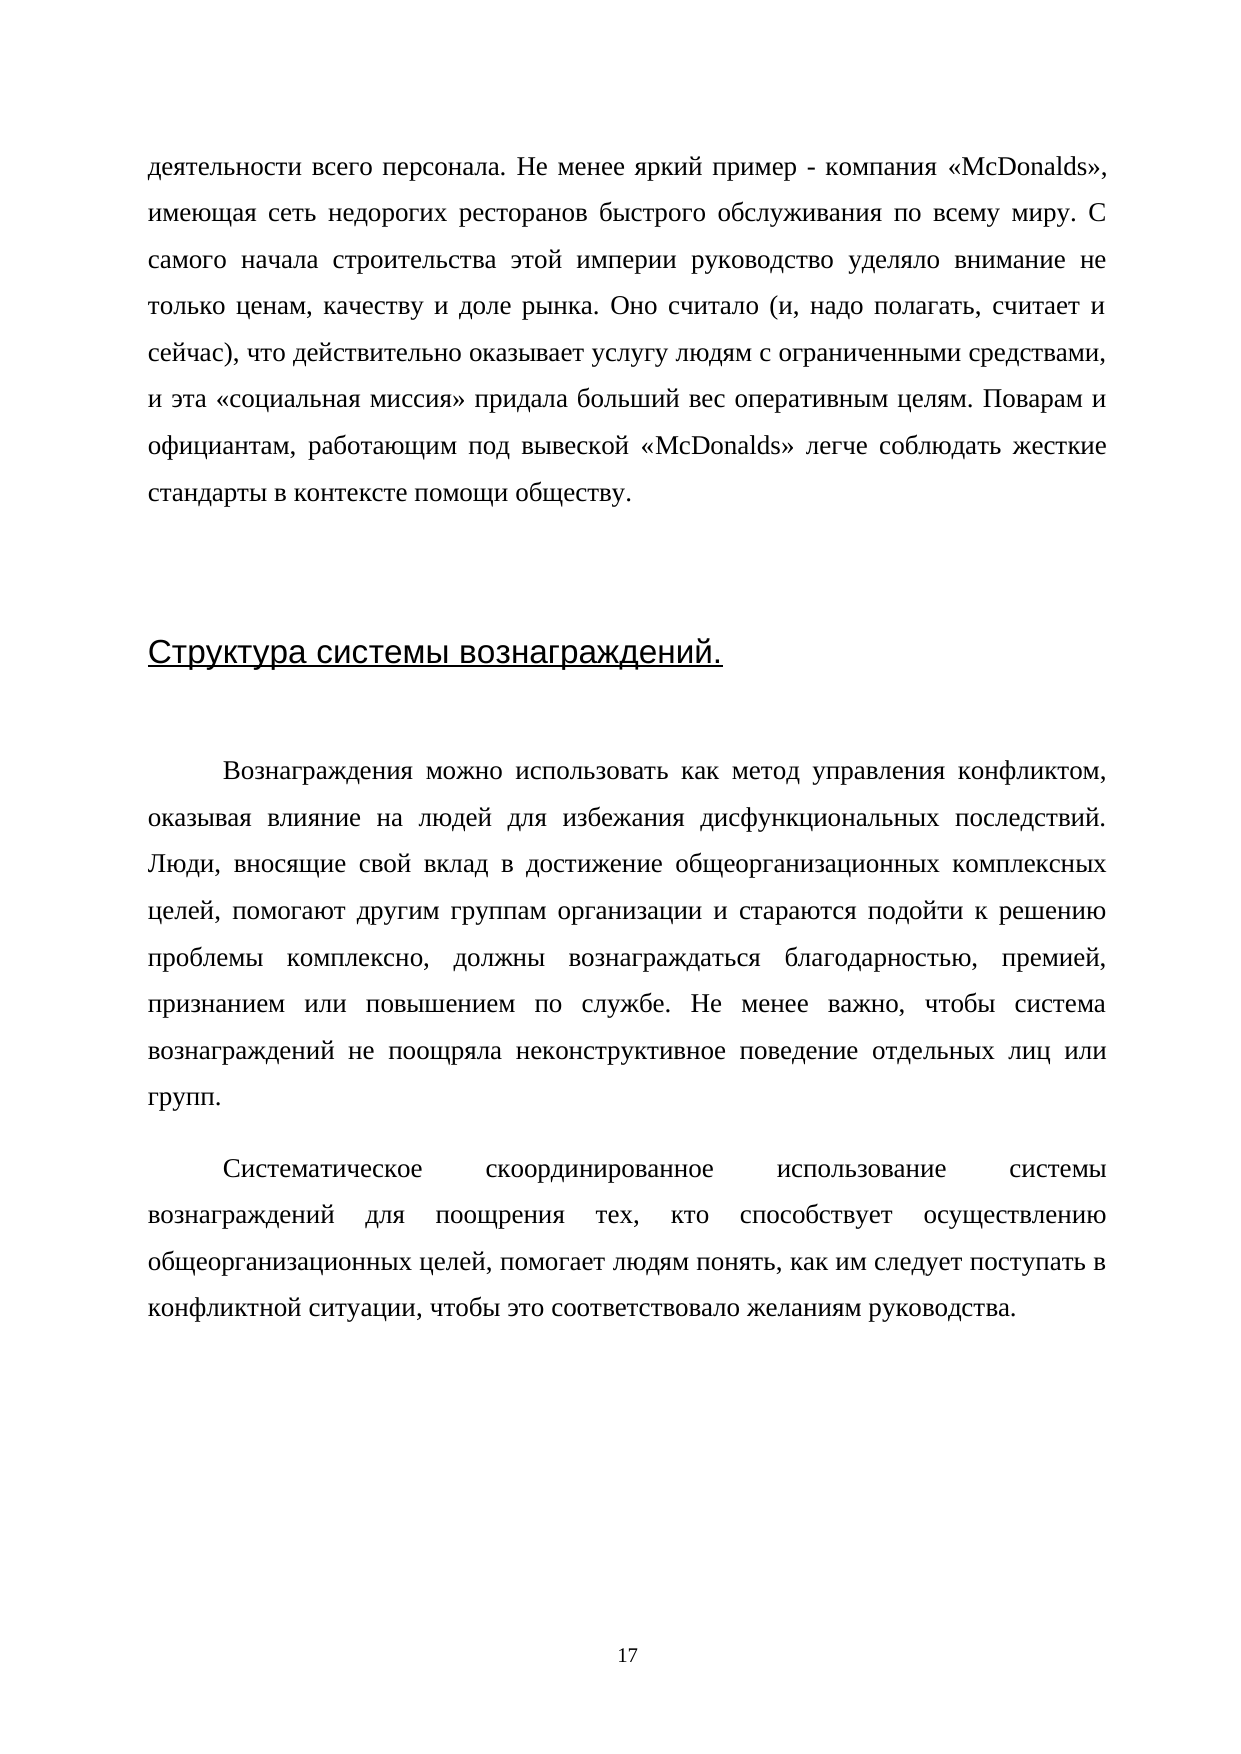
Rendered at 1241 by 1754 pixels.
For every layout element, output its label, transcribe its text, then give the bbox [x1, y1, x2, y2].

subtitle Структура системы вознаграждений. [148, 632, 1107, 670]
list Вознаграждения можно использовать как метод управления конфликтом, оказывая влияние на людей для избежания дисфункциональных последствий. Люди, вносящие свой вклад в достижение общеорганизационных комплексных целей, помогают другим группам организации и стараются подойти к решению проблемы комплексно, должны вознаграждаться благодарностью, премией, признанием или повышением по службе. Не менее важно, чтобы система вознаграждений не поощряла неконструктивное поведение отдельных лиц или групп. [148, 755, 1107, 1112]
list Систематическое скоординированное использование системы вознаграждений для поощрения тех, кто способствует осуществлению общеорганизационных целей, помогает людям понять, как им следует поступать в конфликтной ситуации, чтобы это соответствовало желаниям руководства. [148, 1152, 1107, 1323]
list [148, 150, 1107, 507]
